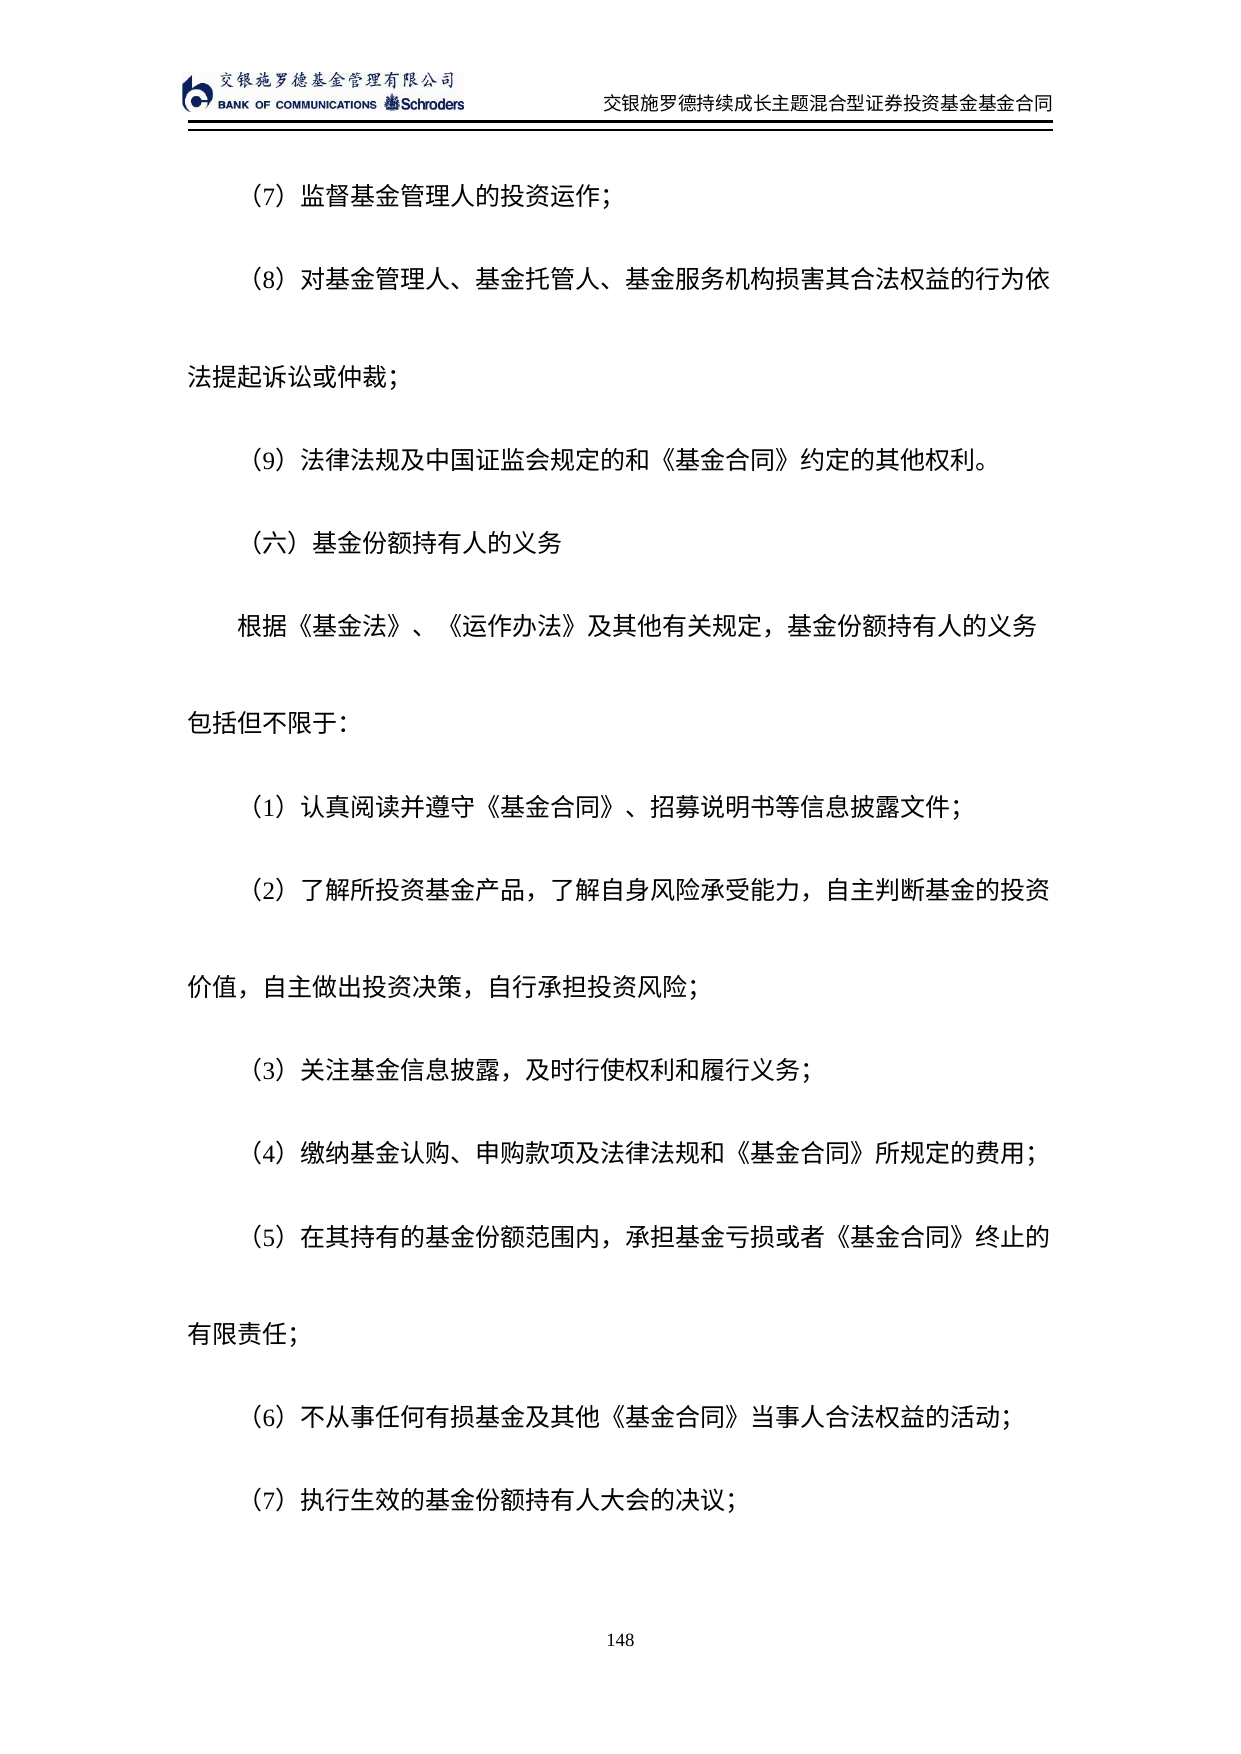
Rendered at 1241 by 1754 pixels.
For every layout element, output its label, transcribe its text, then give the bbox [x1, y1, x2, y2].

text （4）缴纳基金认购、申购款项及法律法规和《基金合同》所规定的费用； [187, 1119, 1053, 1184]
text （9）法律法规及中国证监会规定的和《基金合同》约定的其他权利。 [187, 426, 1053, 491]
text （6）不从事任何有损基金及其他《基金合同》当事人合法权益的活动； [187, 1383, 1053, 1448]
text （8）对基金管理人、基金托管人、基金服务机构损害其合法权益的行为依法提起诉讼或仲裁； [187, 245, 1053, 408]
text （7）执行生效的基金份额持有人大会的决议； [187, 1466, 1053, 1531]
text （5）在其持有的基金份额范围内，承担基金亏损或者《基金合同》终止的有限责任； [187, 1203, 1053, 1365]
text 根据《基金法》、《运作办法》及其他有关规定，基金份额持有人的义务包括但不限于： [187, 592, 1053, 754]
text （2）了解所投资基金产品，了解自身风险承受能力，自主判断基金的投资价值，自主做出投资决策，自行承担投资风险； [187, 856, 1053, 1018]
text （3）关注基金信息披露，及时行使权利和履行义务； [187, 1036, 1053, 1101]
text （7）监督基金管理人的投资运作； [187, 162, 1053, 227]
picture [182, 72, 464, 112]
text （六）基金份额持有人的义务 [187, 509, 1053, 574]
text （1）认真阅读并遵守《基金合同》、招募说明书等信息披露文件； [187, 773, 1053, 838]
